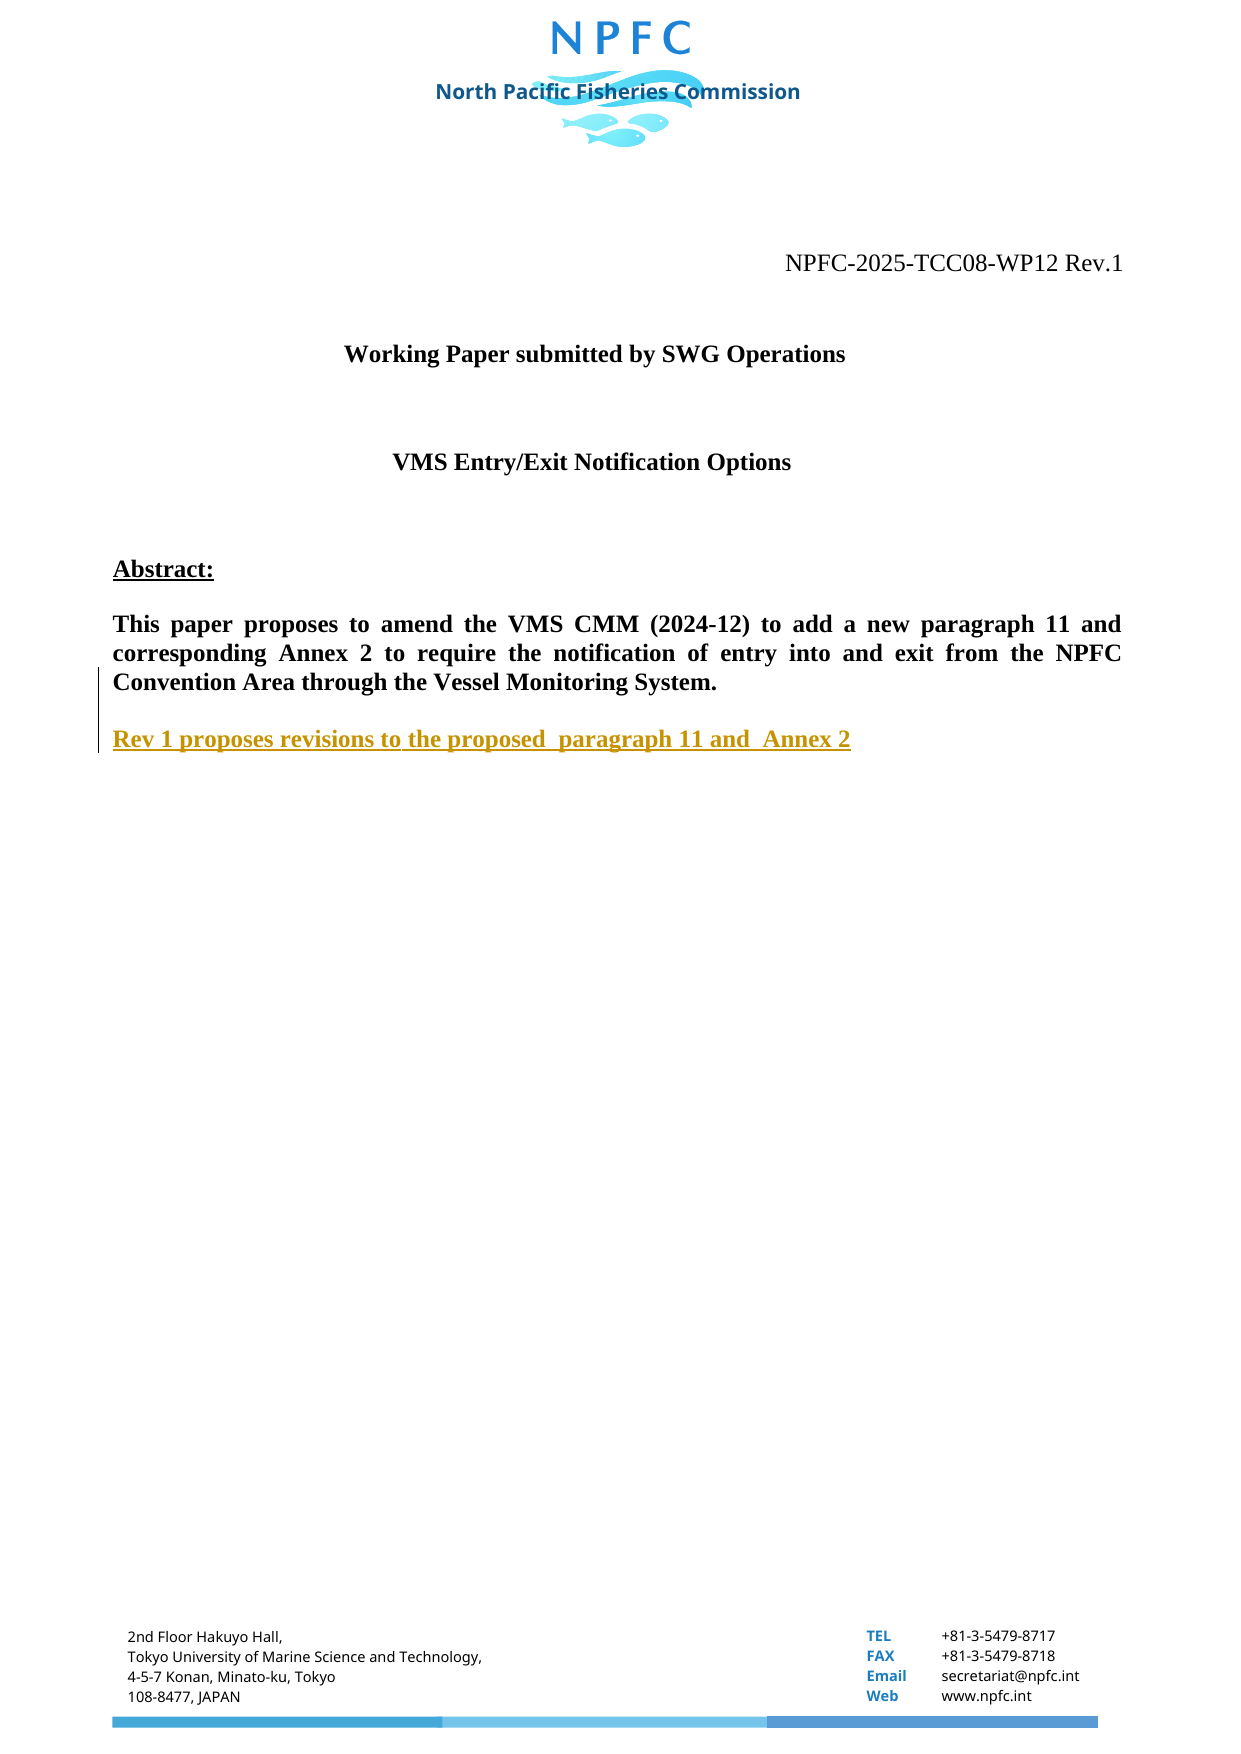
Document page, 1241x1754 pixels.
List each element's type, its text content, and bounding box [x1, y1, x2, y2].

picture [767, 1716, 1098, 1728]
text NPFC-2025-TCC08-WP12 Rev.1 [112, 248, 1123, 277]
text Working Paper submitted by SWG Operations [113, 339, 1071, 368]
text VMS Entry/Exit Notification Options [113, 447, 1071, 475]
text Abstract: [113, 554, 1071, 583]
text This paper proposes to amend the VMS CMM (2024-12) to add a new paragraph 11 and corresponding Annex 2 to require the notification of entry into and exit from the NPFC Convention Area through the Vessel Monitoring System. [112, 609, 1123, 696]
